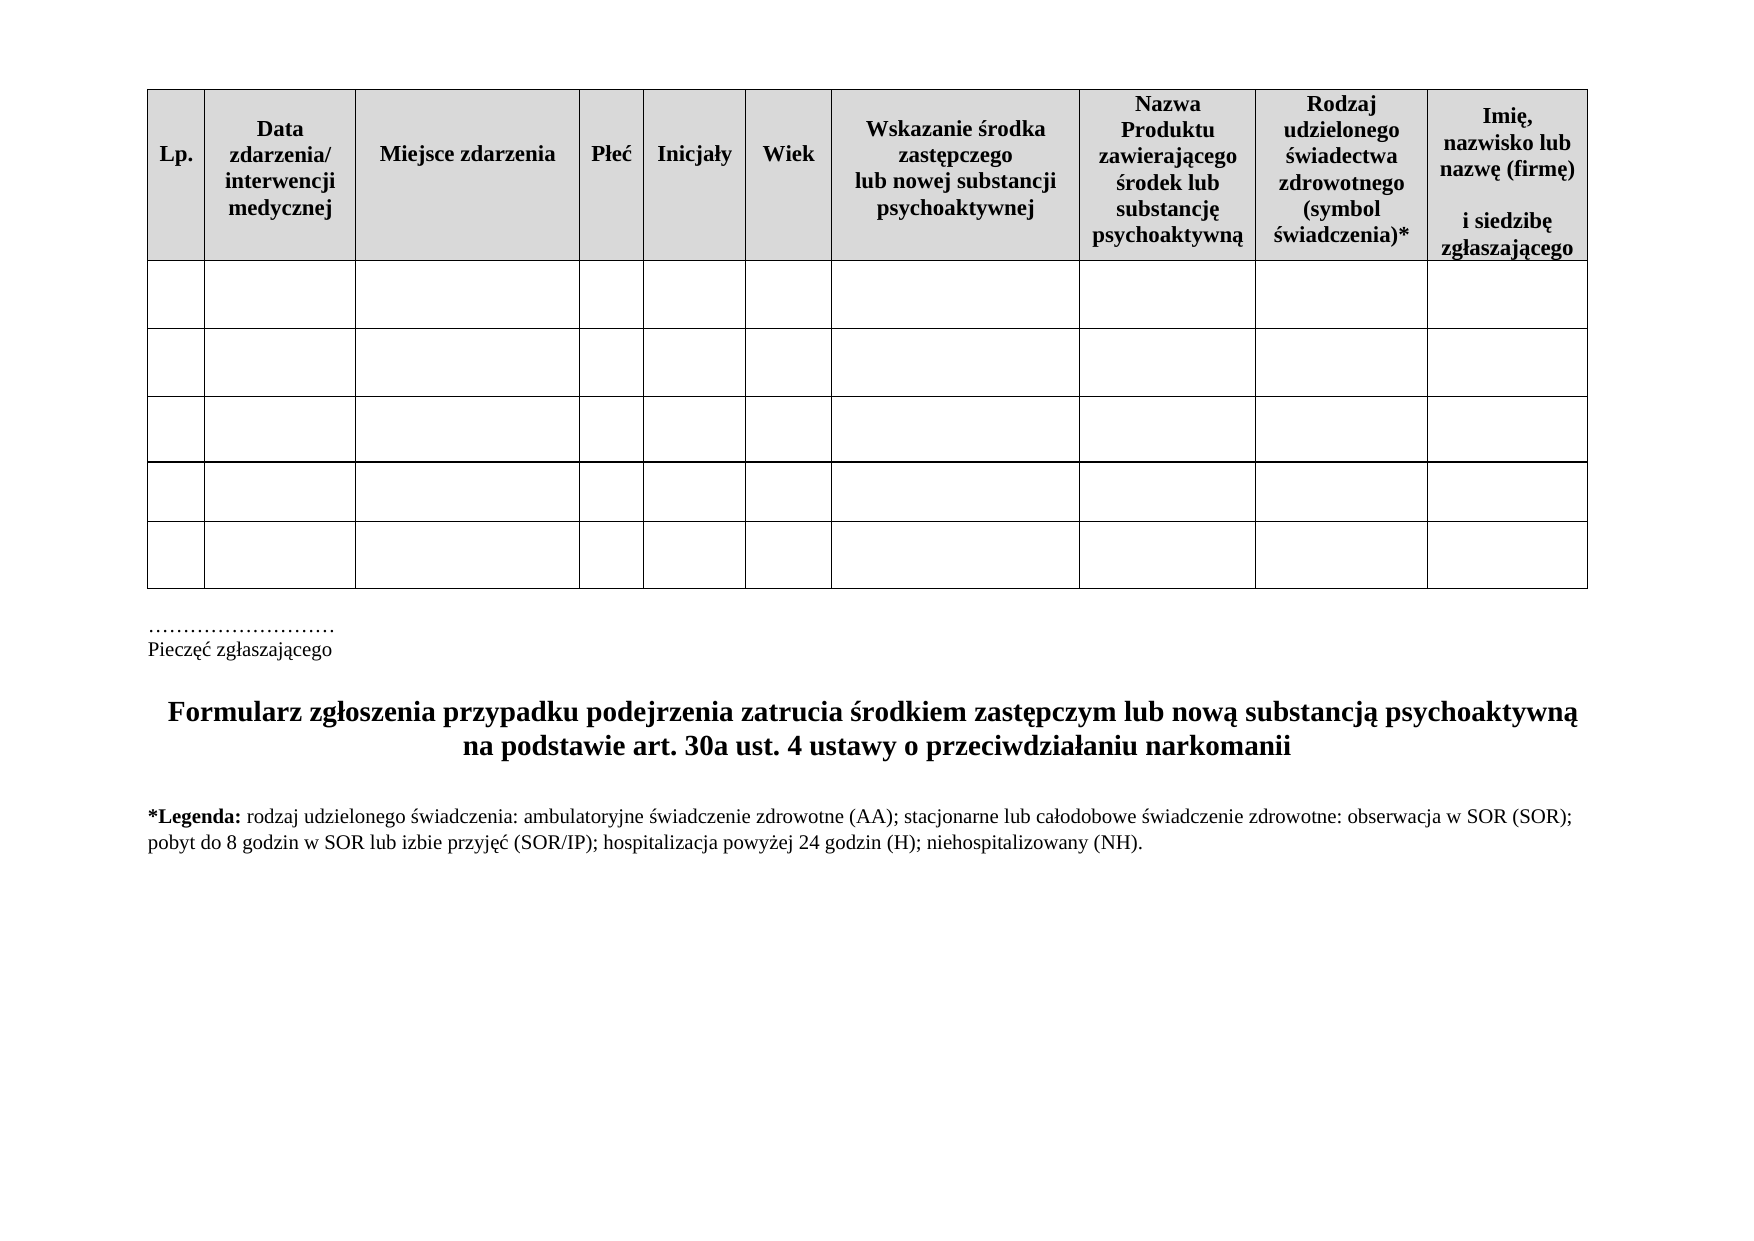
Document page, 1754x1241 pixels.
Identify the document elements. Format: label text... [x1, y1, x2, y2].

table_header Miejsce zdarzenia [356, 90, 579, 260]
text Formularz zgłoszenia przypadku podejrzenia zatrucia środkiem zastępczym lub nową substancją psychoaktywną na podstawie art. 30a ust. 4 ustawy o przeciwdziałaniu narkomanii [148, 694, 1606, 762]
table_cell [580, 329, 643, 396]
table_cell [746, 329, 831, 396]
table_cell [644, 261, 745, 328]
table_cell [356, 261, 579, 328]
table_cell [746, 463, 831, 521]
text ……………………… [148, 613, 1606, 637]
table_cell [644, 463, 745, 521]
table_header Nazwa Produktu zawierającego środek lub substancję psychoaktywną [1080, 90, 1255, 260]
table_cell [205, 397, 355, 461]
table_cell [580, 397, 643, 461]
table_cell [1428, 329, 1587, 396]
table_cell [148, 397, 204, 461]
table_cell [580, 261, 643, 328]
table_cell [832, 397, 1079, 461]
table_cell [644, 522, 745, 588]
table_cell [1428, 261, 1587, 328]
table_cell [1428, 463, 1587, 521]
table_header Imię, nazwisko lub nazwę (firmę) i siedzibę zgłaszającego [1428, 90, 1587, 260]
table_cell [746, 397, 831, 461]
table_cell [832, 463, 1079, 521]
table_cell [1256, 261, 1427, 328]
table_cell [356, 522, 579, 588]
table_cell [580, 522, 643, 588]
table_cell [644, 329, 745, 396]
table_cell [148, 261, 204, 328]
table_cell [205, 261, 355, 328]
table_cell [1080, 463, 1255, 521]
table_header Rodzaj udzielonego świadectwa zdrowotnego (symbol świadczenia)* [1256, 90, 1427, 260]
table_cell [205, 329, 355, 396]
table_cell [1080, 329, 1255, 396]
table_cell [1256, 397, 1427, 461]
table_header Inicjały [644, 90, 745, 260]
text *Legenda: rodzaj udzielonego świadczenia: ambulatoryjne świadczenie zdrowotne (AA); stacjonarne lub całodobowe świadczenie zdrowotne: obserwacja w SOR (SOR); pobyt do 8 godzin w SOR lub izbie przyjęć (SOR/IP); hospitalizacja powyżej 24 godzin (H); niehospitalizowany (NH). [148, 804, 1606, 854]
table_cell [148, 463, 204, 521]
table_cell [832, 329, 1079, 396]
table_cell [205, 463, 355, 521]
table_header Wiek [746, 90, 831, 260]
table_cell [148, 329, 204, 396]
table_cell [644, 397, 745, 461]
table_header Data zdarzenia/ interwencji medycznej [205, 90, 355, 260]
table_cell [1428, 522, 1587, 588]
table_cell [580, 463, 643, 521]
table_cell [746, 261, 831, 328]
table_cell [205, 522, 355, 588]
table_cell [1080, 522, 1255, 588]
table_cell [356, 397, 579, 461]
table_cell [1256, 522, 1427, 588]
table_cell [832, 261, 1079, 328]
table_cell [356, 329, 579, 396]
table_header Płeć [580, 90, 643, 260]
table_header Lp. [148, 90, 204, 260]
table_cell [356, 463, 579, 521]
text Pieczęć zgłaszającego [148, 637, 1606, 661]
table_cell [1080, 397, 1255, 461]
table_cell [148, 522, 204, 588]
table_cell [746, 522, 831, 588]
table_cell [1080, 261, 1255, 328]
table_cell [1428, 397, 1587, 461]
table_cell [1256, 329, 1427, 396]
table_cell [832, 522, 1079, 588]
table_header Wskazanie środka zastępczego lub nowej substancji psychoaktywnej [832, 90, 1079, 260]
table_cell [1256, 463, 1427, 521]
